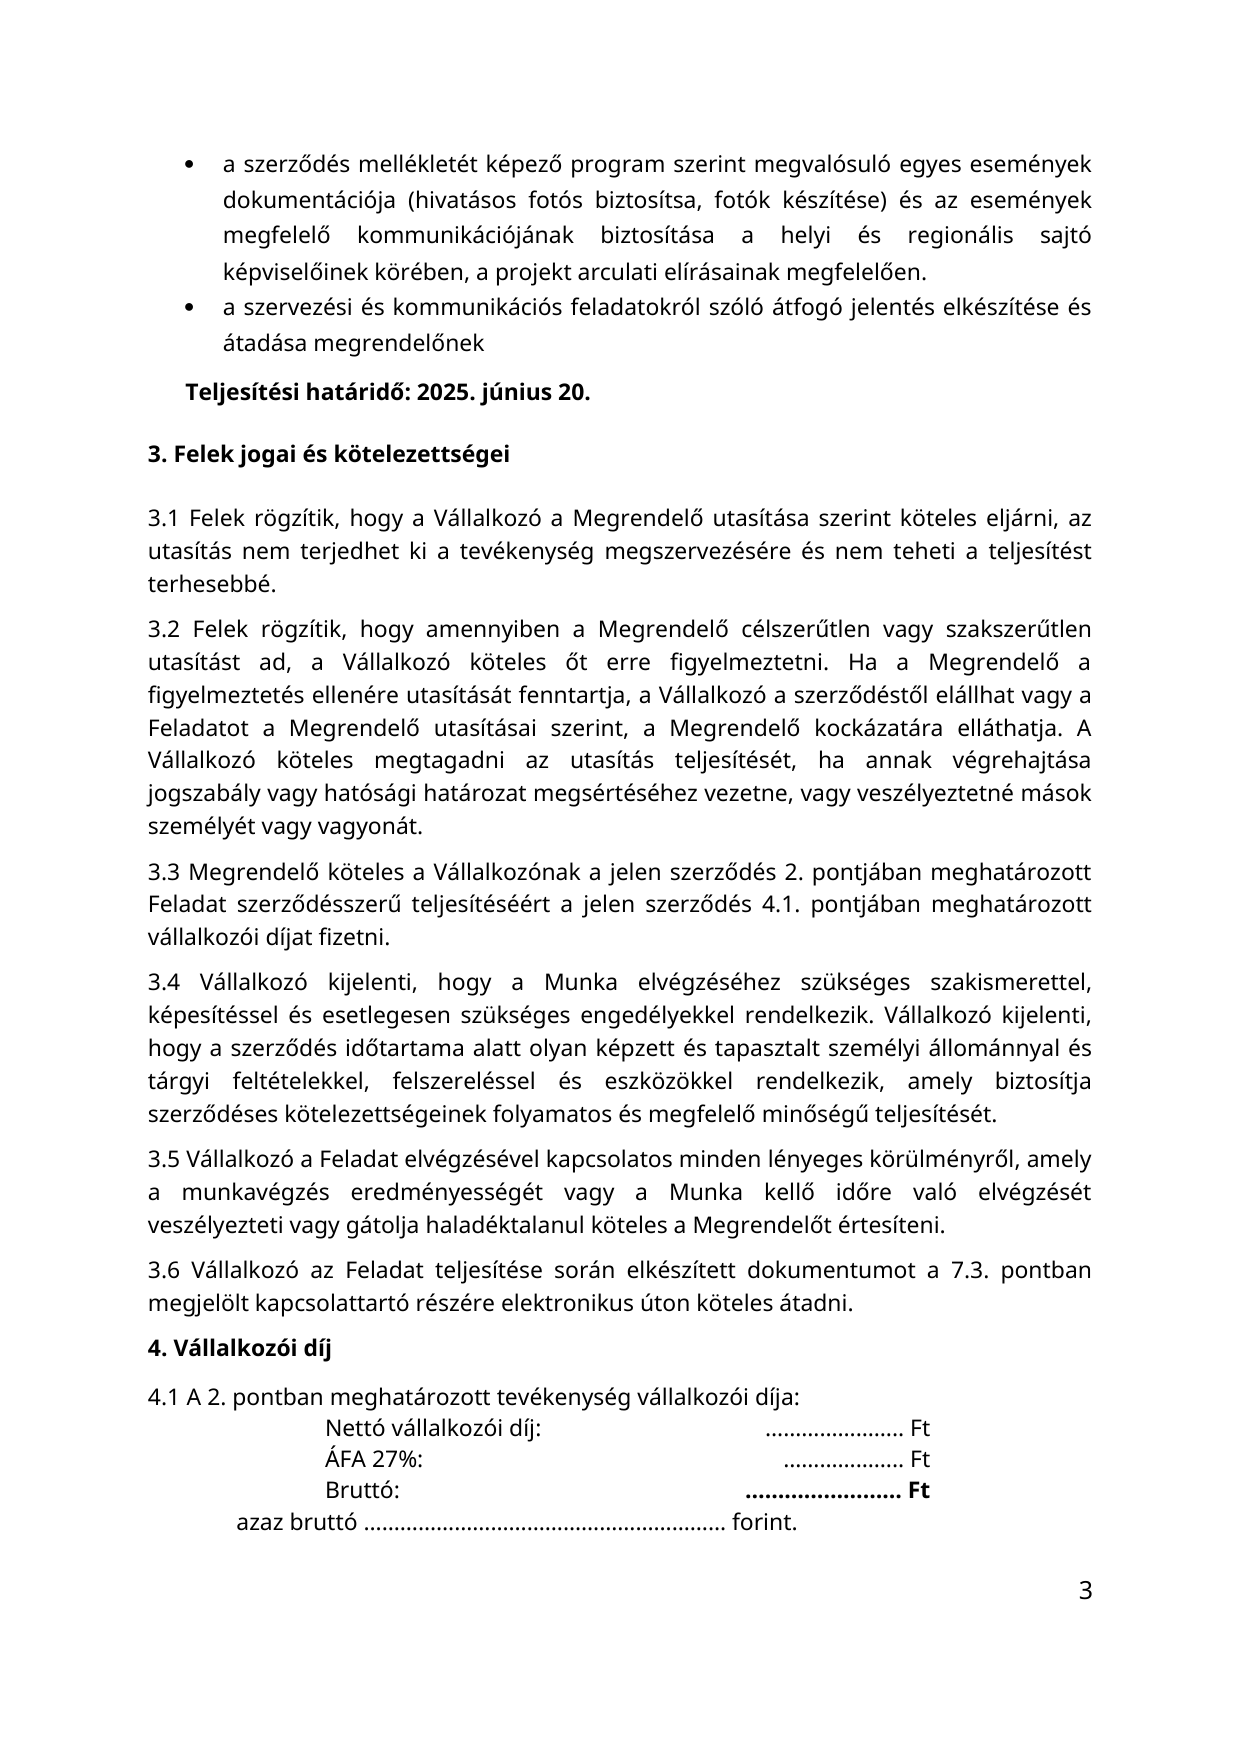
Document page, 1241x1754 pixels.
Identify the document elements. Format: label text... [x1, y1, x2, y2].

text 3.4 Vállalkozó kijelenti, hogy a Munka elvégzéséhez szükséges szakismerettel, képesítéssel és esetlegesen szükséges engedélyekkel rendelkezik. Vállalkozó kijelenti, hogy a szerződés időtartama alatt olyan képzett és tapasztalt személyi állománnyal és tárgyi feltételekkel, felszereléssel és eszközökkel rendelkezik, amely biztosítja szerződéses kötelezettségeinek folyamatos és megfelelő minőségű teljesítését. [148, 966, 1093, 1129]
text Teljesítési határidő: 2025. június 20. [185, 376, 1093, 407]
list a szerződés mellékletét képező program szerint megvalósuló egyes események dokumentációja (hivatásos fotós biztosítsa, fotók készítése) és az események megfelelő kommunikációjának biztosítása a helyi és regionális sajtó képviselőinek körében, a projekt arculati elírásainak megfelelően. [185, 148, 1093, 287]
text Bruttó: …………………… Ft [325, 1474, 1093, 1505]
text 4.1 A 2. pontban meghatározott tevékenység vállalkozói díja: [148, 1380, 1093, 1412]
text 3.6 Vállalkozó az Feladat teljesítése során elkészített dokumentumot a 7.3. pontban megjelölt kapcsolattartó részére elektronikus úton köteles átadni. [148, 1254, 1093, 1318]
text Nettó vállalkozói díj: ………………….. Ft [325, 1412, 1093, 1443]
list a szervezési és kommunikációs feladatokról szóló átfogó jelentés elkészítése és átadása megrendelőnek [185, 291, 1093, 358]
text azaz bruttó …………………………………………………… forint. [236, 1505, 1093, 1537]
text 3.3 Megrendelő köteles a Vállalkozónak a jelen szerződés 2. pontjában meghatározott Feladat szerződésszerű teljesítéséért a jelen szerződés 4.1. pontjában meghatározott vállalkozói díjat fizetni. [148, 855, 1093, 952]
text 3.2 Felek rögzítik, hogy amennyiben a Megrendelő célszerűtlen vagy szakszerűtlen utasítást ad, a Vállalkozó köteles őt erre figyelmeztetni. Ha a Megrendelő a figyelmeztetés ellenére utasítását fenntartja, a Vállalkozó a szerződéstől elállhat vagy a Feladatot a Megrendelő utasításai szerint, a Megrendelő kockázatára elláthatja. A Vállalkozó köteles megtagadni az utasítás teljesítését, ha annak végrehajtása jogszabály vagy hatósági határozat megsértéséhez vezetne, vagy veszélyeztetné mások személyét vagy vagyonát. [148, 613, 1093, 841]
text 3.1 Felek rögzítik, hogy a Vállalkozó a Megrendelő utasítása szerint köteles eljárni, az utasítás nem terjedhet ki a tevékenység megszervezésére és nem teheti a teljesítést terhesebbé. [148, 502, 1093, 599]
text 3.5 Vállalkozó a Feladat elvégzésével kapcsolatos minden lényeges körülményről, amely a munkavégzés eredményességét vagy a Munka kellő időre való elvégzését veszélyezteti vagy gátolja haladéktalanul köteles a Megrendelőt értesíteni. [148, 1143, 1093, 1240]
text 3. Felek jogai és kötelezettségei [148, 438, 1093, 469]
text ÁFA 27%: ……………….. Ft [325, 1443, 1093, 1474]
text 4. Vállalkozói díj [148, 1332, 1093, 1363]
